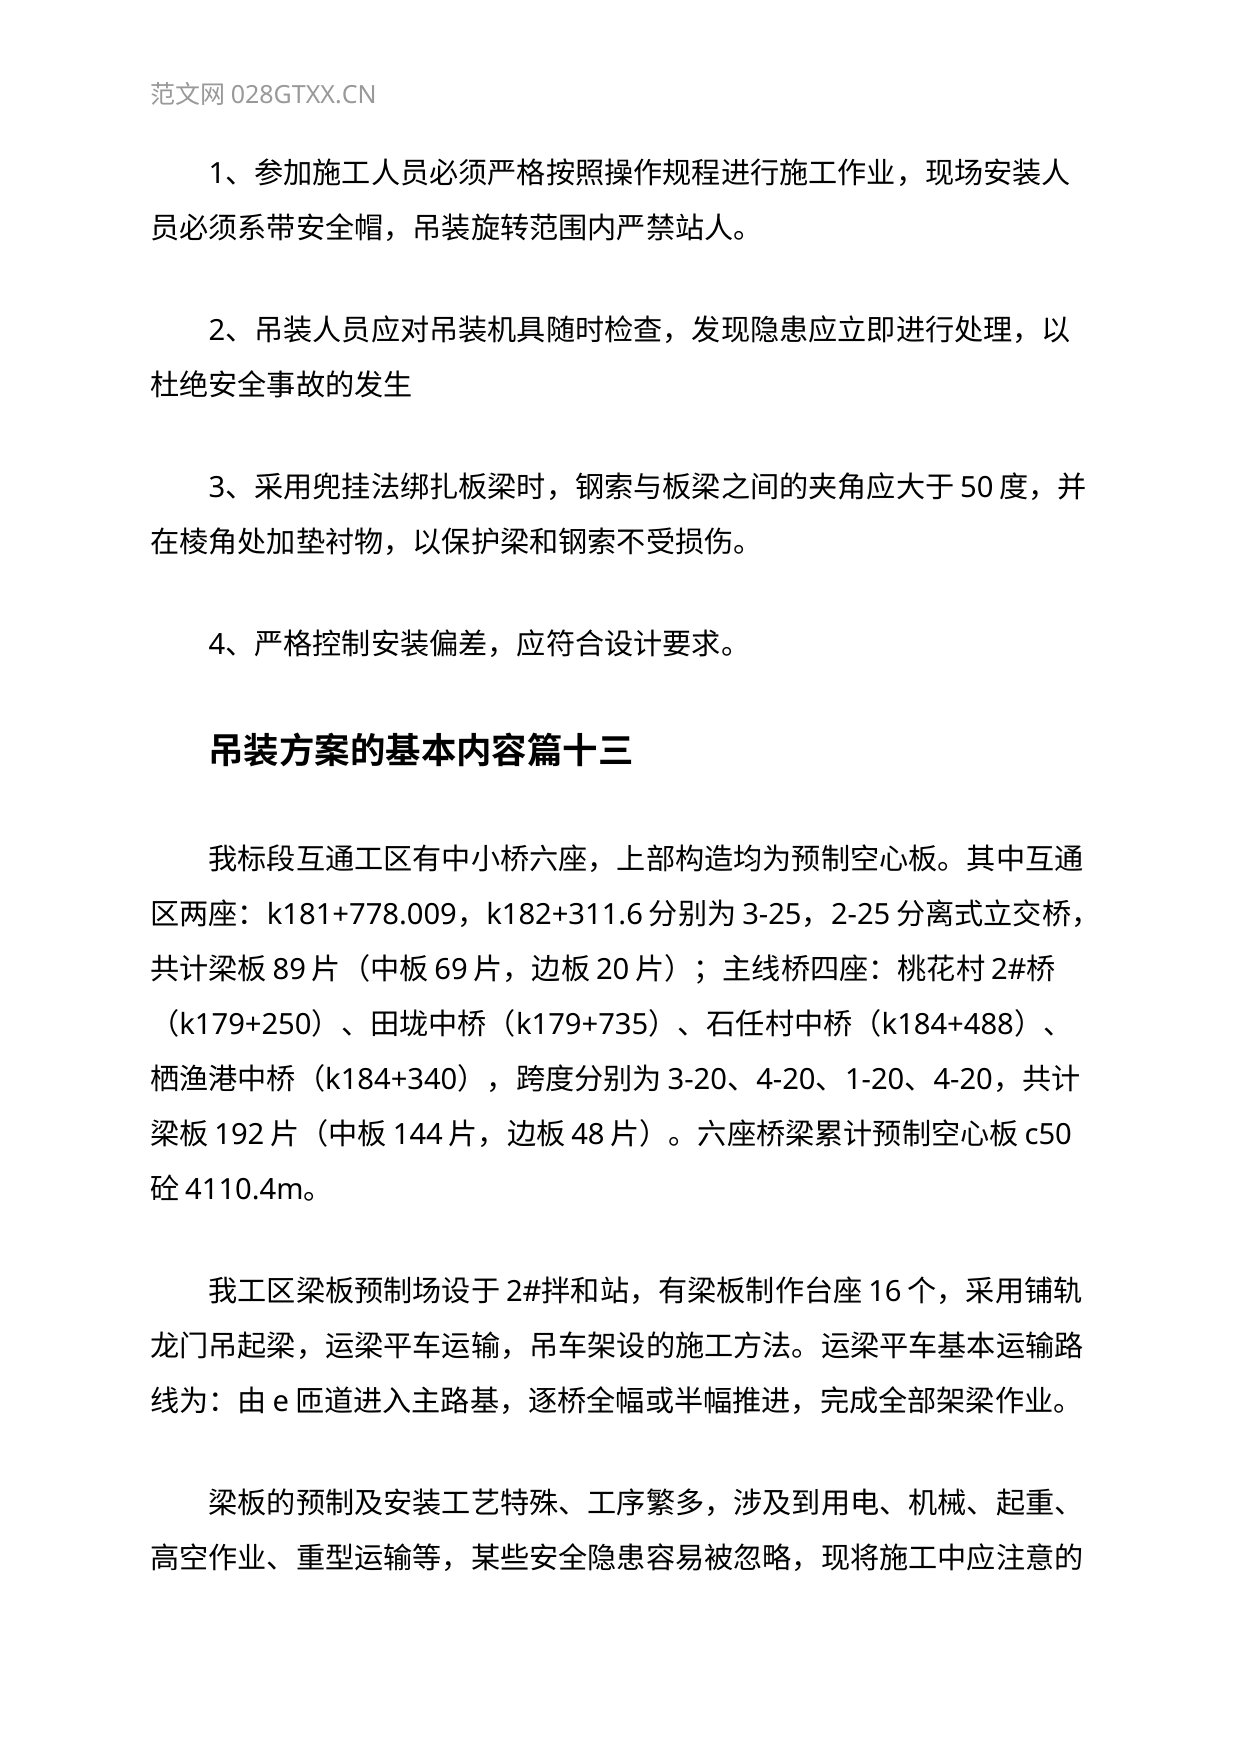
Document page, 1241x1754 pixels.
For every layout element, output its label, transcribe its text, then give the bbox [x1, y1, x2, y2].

text 1、参加施工人员必须严格按照操作规程进行施工作业，现场安装人员必须系带安全帽，吊装旋转范围内严禁站人。 [150, 150, 1090, 247]
text 3、采用兜挂法绑扎板梁时，钢索与板梁之间的夹角应大于50度，并在棱角处加垫衬物，以保护梁和钢索不受损伤。 [150, 463, 1090, 561]
text 我工区梁板预制场设于2#拌和站，有梁板制作台座16个，采用铺轨龙门吊起梁，运梁平车运输，吊车架设的施工方法。运梁平车基本运输路线为：由e匝道进入主路基，逐桥全幅或半幅推进，完成全部架梁作业。 [150, 1268, 1090, 1420]
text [150, 1479, 1090, 1577]
text 2、吊装人员应对吊装机具随时检查，发现隐患应立即进行处理，以杜绝安全事故的发生 [150, 307, 1090, 404]
text 我标段互通工区有中小桥六座，上部构造均为预制空心板。其中互通区两座：k181+778.009，k182+311.6分别为3-25，2-25分离式立交桥，共计梁板89片（中板69片，边板20片）；主线桥四座：桃花村2#桥（k179+250）、田垅中桥（k179+735）、石任村中桥（k184+488）、栖渔港中桥（k184+340），跨度分别为3-20、4-20、1-20、4-20，共计梁板192片（中板144片，边板48片）。六座桥梁累计预制空心板c50砼4110.4m。 [150, 836, 1090, 1208]
text 吊装方案的基本内容篇十三 [150, 722, 1090, 773]
text 4、严格控制安装偏差，应符合设计要求。 [150, 620, 1090, 663]
